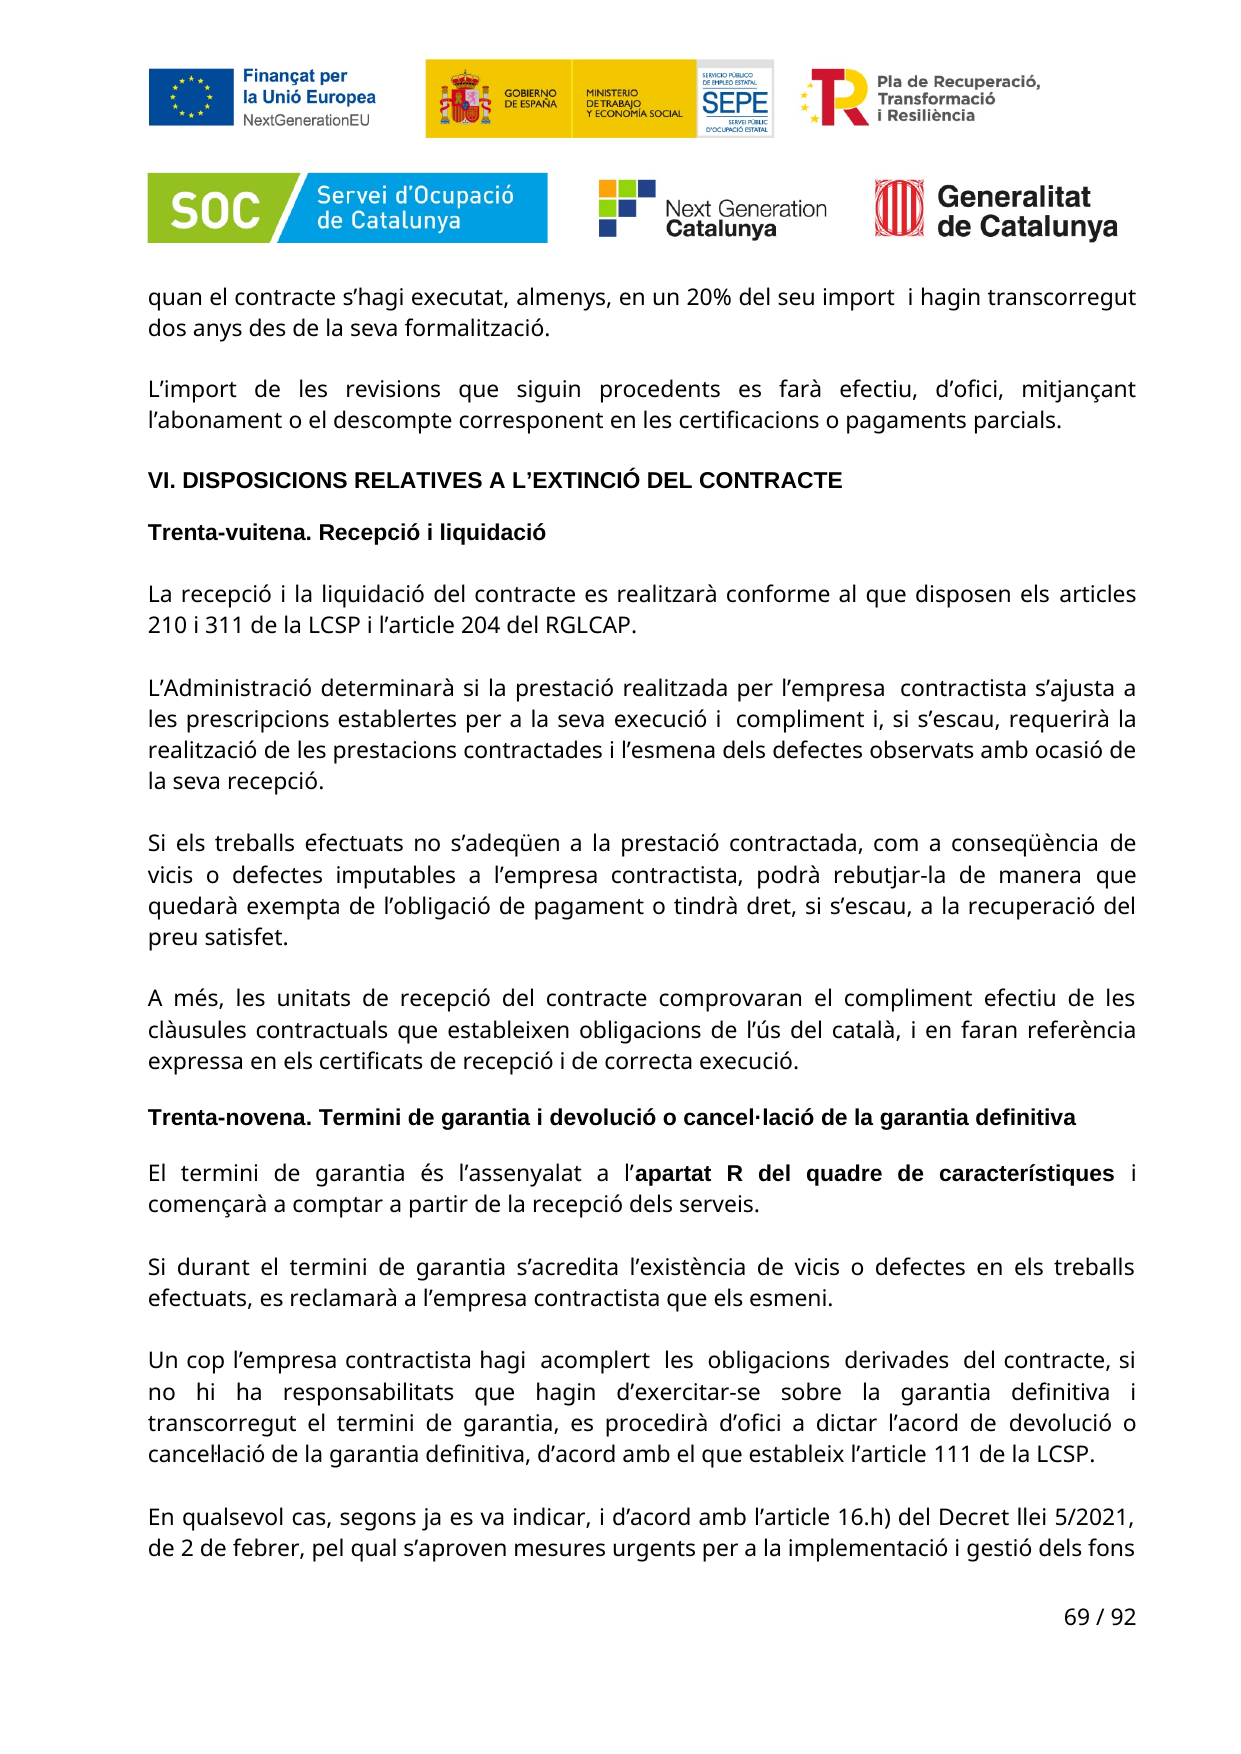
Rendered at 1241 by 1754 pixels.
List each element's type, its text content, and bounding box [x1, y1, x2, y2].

picture [353, 211, 364, 228]
picture [471, 191, 480, 203]
picture [358, 192, 366, 203]
picture [319, 211, 328, 228]
picture [425, 216, 435, 228]
picture [443, 192, 453, 203]
picture [397, 186, 406, 203]
picture [484, 191, 492, 203]
text Un cop l’empresa contractista hagi acomplert les obligacions derivades del contracte, si no hi ha responsabilitats que hagin d’exercitar-se sobre la garantia definitiva i transcorregut el termini de garantia, es procedirà d’ofici a dictar l’acord de devolució o cancel·lació de la garantia definitiva, d’acord amb el que estableix l’article 111 de la LCSP. [148, 1344, 1137, 1469]
subtitle VI. DISPOSICIONS RELATIVES A L’EXTINCIÓ DEL CONTRACTE [148, 467, 1137, 493]
text La recepció i la liquidació del contracte es realitzarà conforme al que disposen els articles 210 i 311 de la LCSP i l’article 204 del RGLCAP. [148, 578, 1137, 641]
picture [431, 191, 439, 203]
picture [347, 191, 354, 203]
picture [369, 191, 379, 203]
picture [147, 59, 1118, 243]
text L’import de les revisions que siguin procedents es farà efectiu, d’ofici, mitjançant l’abonament o el descompte corresponent en les certificacions o pagaments parcials. [148, 373, 1137, 435]
picture [415, 186, 427, 203]
picture [368, 217, 377, 228]
text El termini de garantia és l’assenyalat a l’apartat R del quadre de característiques i començarà a comptar a partir de la recepció dels serveis. [148, 1157, 1137, 1219]
text Si durant el termini de garantia s’acredita l’existència de vicis o defectes en els treballs efectuats, es reclamarà a l’empresa contractista que els esmeni. [148, 1251, 1137, 1313]
picture [450, 217, 459, 228]
picture [458, 191, 468, 208]
picture [403, 211, 407, 228]
text L’Administració determinarà si la prestació realitzada per l’empresa contractista s’ajusta a les prescripcions establertes per a la seva execució i compliment i, si s’escau, requerirà la realització de les prestacions contractades i l’esmena dels defectes observats amb ocasió de la seva recepció. [148, 671, 1137, 796]
picture [332, 216, 342, 228]
picture [333, 192, 343, 203]
picture [411, 216, 421, 228]
text Si els treballs efectuats no s’adeqüen a la prestació contractada, com a conseqüència de vicis o defectes imputables a l’empresa contractista, podrà rebutjar-la de manera que quedarà exempta de l’obligació de pagament o tindrà dret, si s’escau, a la recuperació del preu satisfet. [148, 827, 1137, 952]
picture [381, 213, 386, 228]
picture [389, 216, 399, 228]
text A més, les unitats de recepció del contracte comprovaran el compliment efectiu de les clàusules contractuals que estableixen obligacions de l’ús del català, i en faran referència expressa en els certificats de recepció i de correcta execució. [148, 982, 1137, 1076]
picture [319, 186, 329, 203]
picture [438, 216, 447, 233]
subtitle Trenta-vuitena. Recepció i liquidació [148, 519, 1137, 546]
picture [503, 191, 512, 203]
subtitle Trenta-novena. Termini de garantia i devolució o cancel·lació de la garantia definitiva [148, 1104, 1137, 1130]
